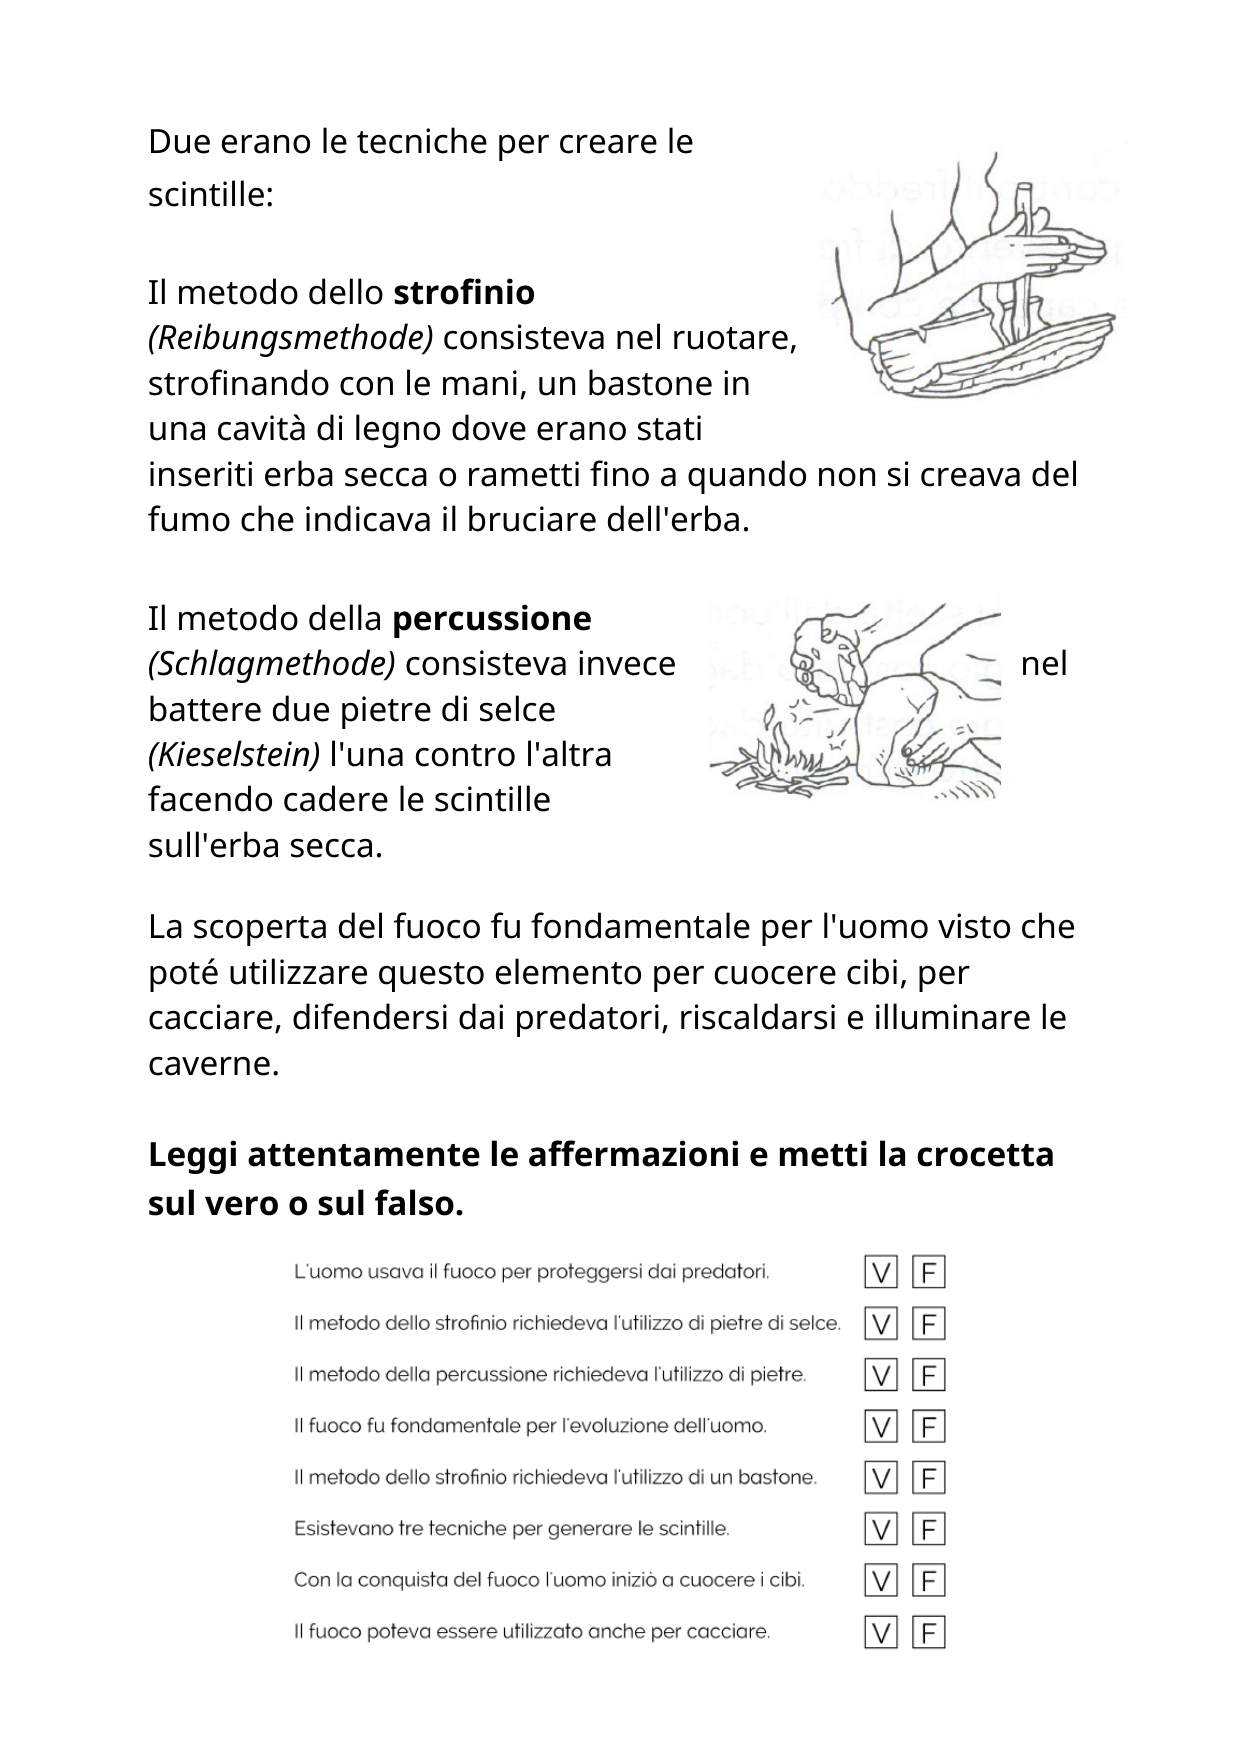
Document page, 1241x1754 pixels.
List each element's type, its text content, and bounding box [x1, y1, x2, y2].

picture [819, 139, 1128, 408]
picture [709, 577, 1002, 812]
picture [287, 1245, 953, 1660]
text Due erano le tecniche per creare le scintille: [148, 118, 1092, 248]
text Il metodo della percussione (Schlagmethode) consisteva invece nel battere due pietre di selce (Kieselstein) l'una contro l'altra facendo cadere le scintille sull'erba secca. [148, 594, 1092, 867]
text Leggi attentamente le affermazioni e metti la crocetta sul vero o sul falso. [148, 1102, 1092, 1225]
text La scoperta del fuoco fu fondamentale per l'uomo visto che poté utilizzare questo elemento per cuocere cibi, per cacciare, difendersi dai predatori, riscaldarsi e illuminare le caverne. [148, 903, 1092, 1085]
text Il metodo dello strofinio (Reibungsmethode) consisteva nel ruotare, strofinando con le mani, un bastone in una cavità di legno dove erano stati inseriti erba secca o rametti fino a quando non si creava del fumo che indicava il bruciare dell'erba. [148, 269, 1092, 541]
